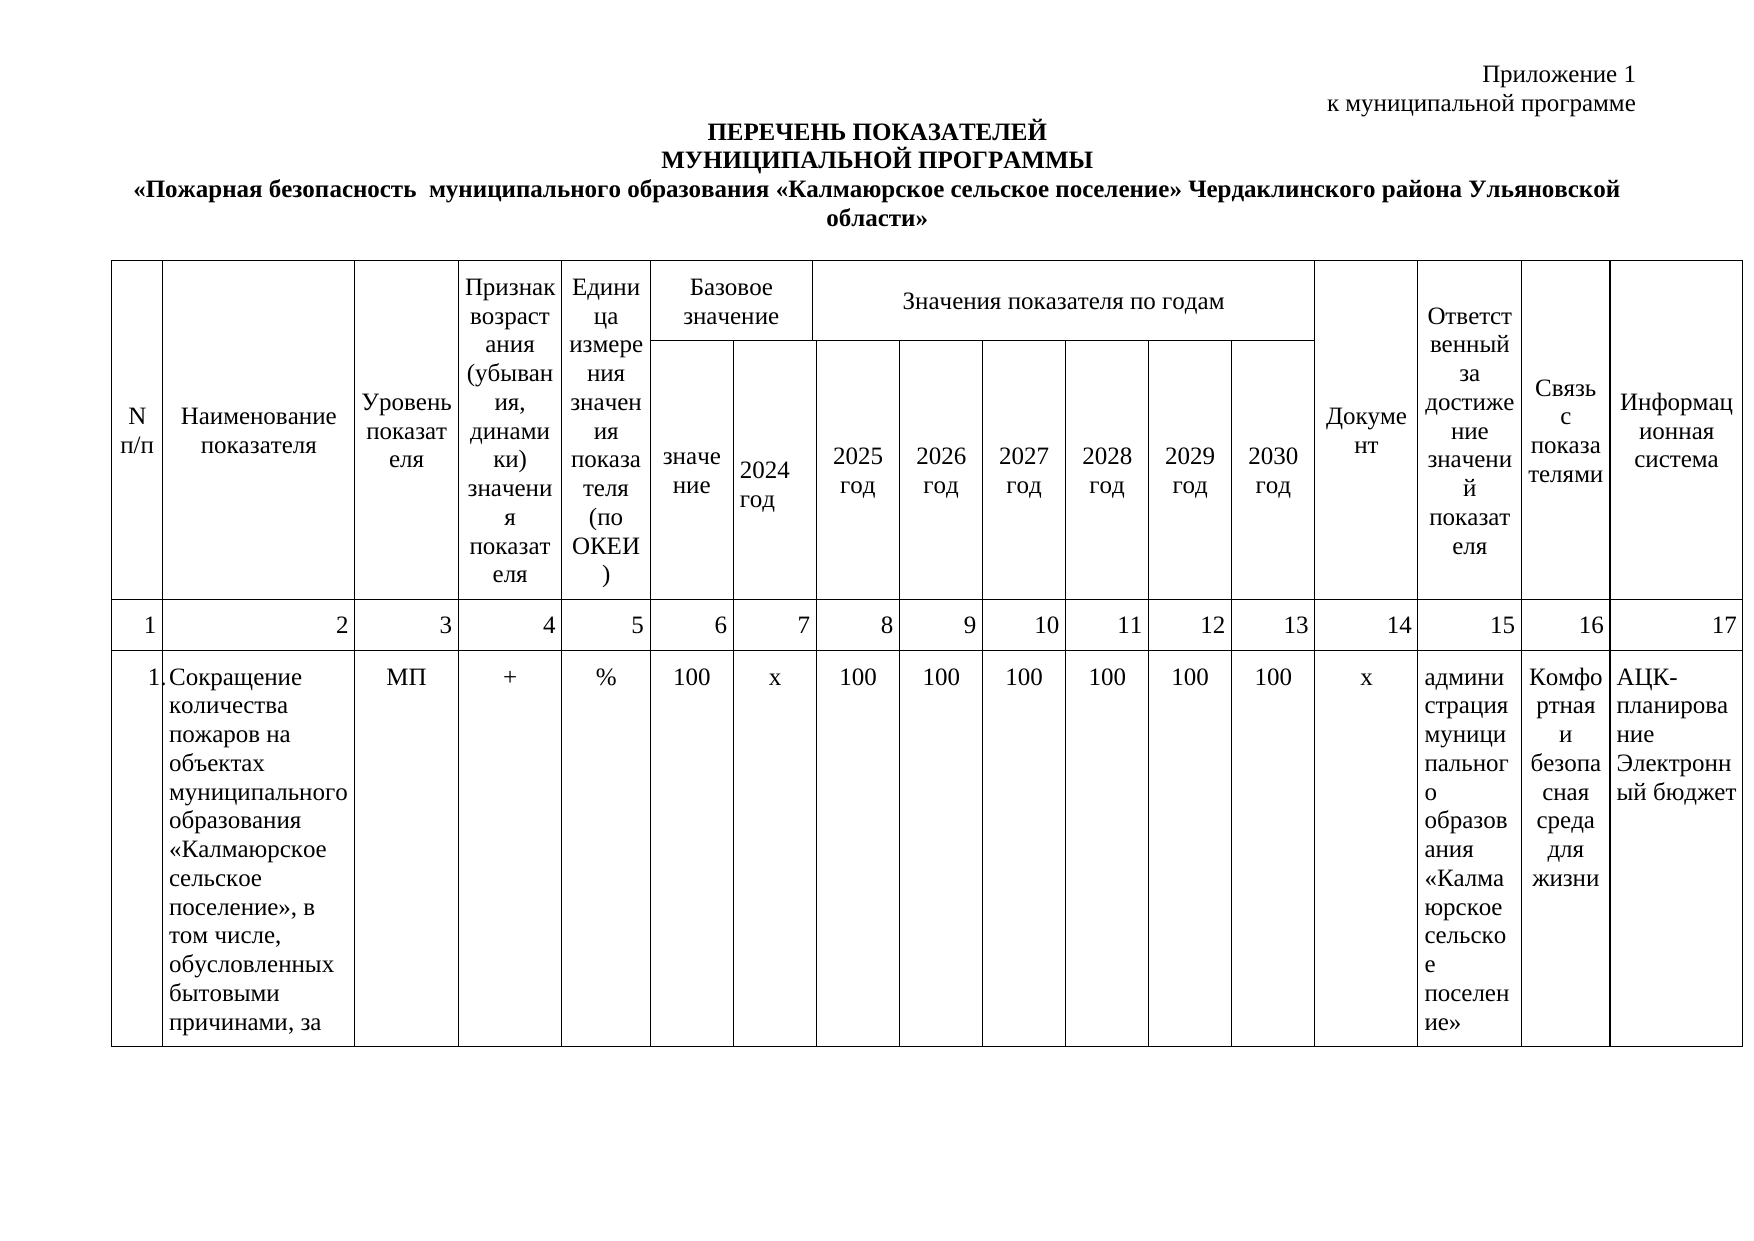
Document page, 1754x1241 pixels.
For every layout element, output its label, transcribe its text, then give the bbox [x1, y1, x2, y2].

table_header Документ [1315, 261, 1417, 599]
table_cell + [459, 651, 561, 1046]
table_cell 100 [1149, 651, 1231, 1046]
table_header Наименование показателя [163, 261, 354, 599]
table_cell 14 [1315, 600, 1417, 650]
table_cell 2030 год [1232, 341, 1314, 599]
table_header Признак возрастания (убывания, динамики) значения показателя [459, 261, 561, 599]
table_cell 2026 год [900, 341, 982, 599]
table_cell значение [651, 341, 733, 599]
title ПЕРЕЧЕНЬ ПОКАЗАТЕЛЕЙ [118, 117, 1636, 145]
table_cell х [734, 651, 816, 1046]
table_cell % [562, 651, 650, 1046]
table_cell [163, 651, 354, 1046]
table_header Единица измерения значения показателя (по ОКЕИ) [562, 261, 650, 599]
table_cell 13 [1232, 600, 1314, 650]
table_cell 17 [1611, 600, 1742, 650]
table_cell 2024 год [734, 341, 816, 599]
table_cell 4 [459, 600, 561, 650]
table_header Уровень показателя [355, 261, 458, 599]
table_cell 1 [112, 600, 162, 650]
table_cell 16 [1522, 600, 1609, 650]
table_cell [112, 651, 162, 1046]
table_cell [1418, 651, 1521, 1046]
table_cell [1522, 651, 1609, 1046]
table_cell 15 [1418, 600, 1521, 650]
table_cell 100 [900, 651, 982, 1046]
table_header Базовое значение [651, 261, 812, 340]
table_cell 12 [1149, 600, 1231, 650]
table_cell 100 [1232, 651, 1314, 1046]
table_header N п/п [112, 261, 162, 599]
table_header Значения показателя по годам [813, 261, 1314, 340]
table_cell 100 [1066, 651, 1148, 1046]
table_cell 2025 год [817, 341, 899, 599]
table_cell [1611, 651, 1742, 1046]
table_cell 8 [817, 600, 899, 650]
table_cell 2028 год [1066, 341, 1148, 599]
table_cell 2 [163, 600, 354, 650]
table_cell 3 [355, 600, 458, 650]
table_cell 5 [562, 600, 650, 650]
title МУНИЦИПАЛЬНОЙ ПРОГРАММЫ [118, 145, 1636, 174]
table_cell 6 [651, 600, 733, 650]
table_cell 7 [734, 600, 816, 650]
table_cell x [1315, 651, 1417, 1046]
table_cell 11 [1066, 600, 1148, 650]
table_cell 9 [900, 600, 982, 650]
table_cell 100 [817, 651, 899, 1046]
title «Пожарная безопасность муниципального образования «Калмаюрское сельское поселение» Чердаклинского района Ульяновской области» [118, 174, 1636, 232]
text Приложение 1 [118, 59, 1636, 88]
table_cell 2027 год [983, 341, 1065, 599]
table_header Информационная система [1611, 261, 1742, 599]
text к муниципальной программе [118, 88, 1636, 117]
table_cell 100 [983, 651, 1065, 1046]
table_header Ответственный за достижение значений показателя [1418, 261, 1521, 599]
table_header Связь с показателями [1522, 261, 1609, 599]
table_cell 2029 год [1149, 341, 1231, 599]
table_cell МП [355, 651, 458, 1046]
table_cell 100 [651, 651, 733, 1046]
table_cell 10 [983, 600, 1065, 650]
